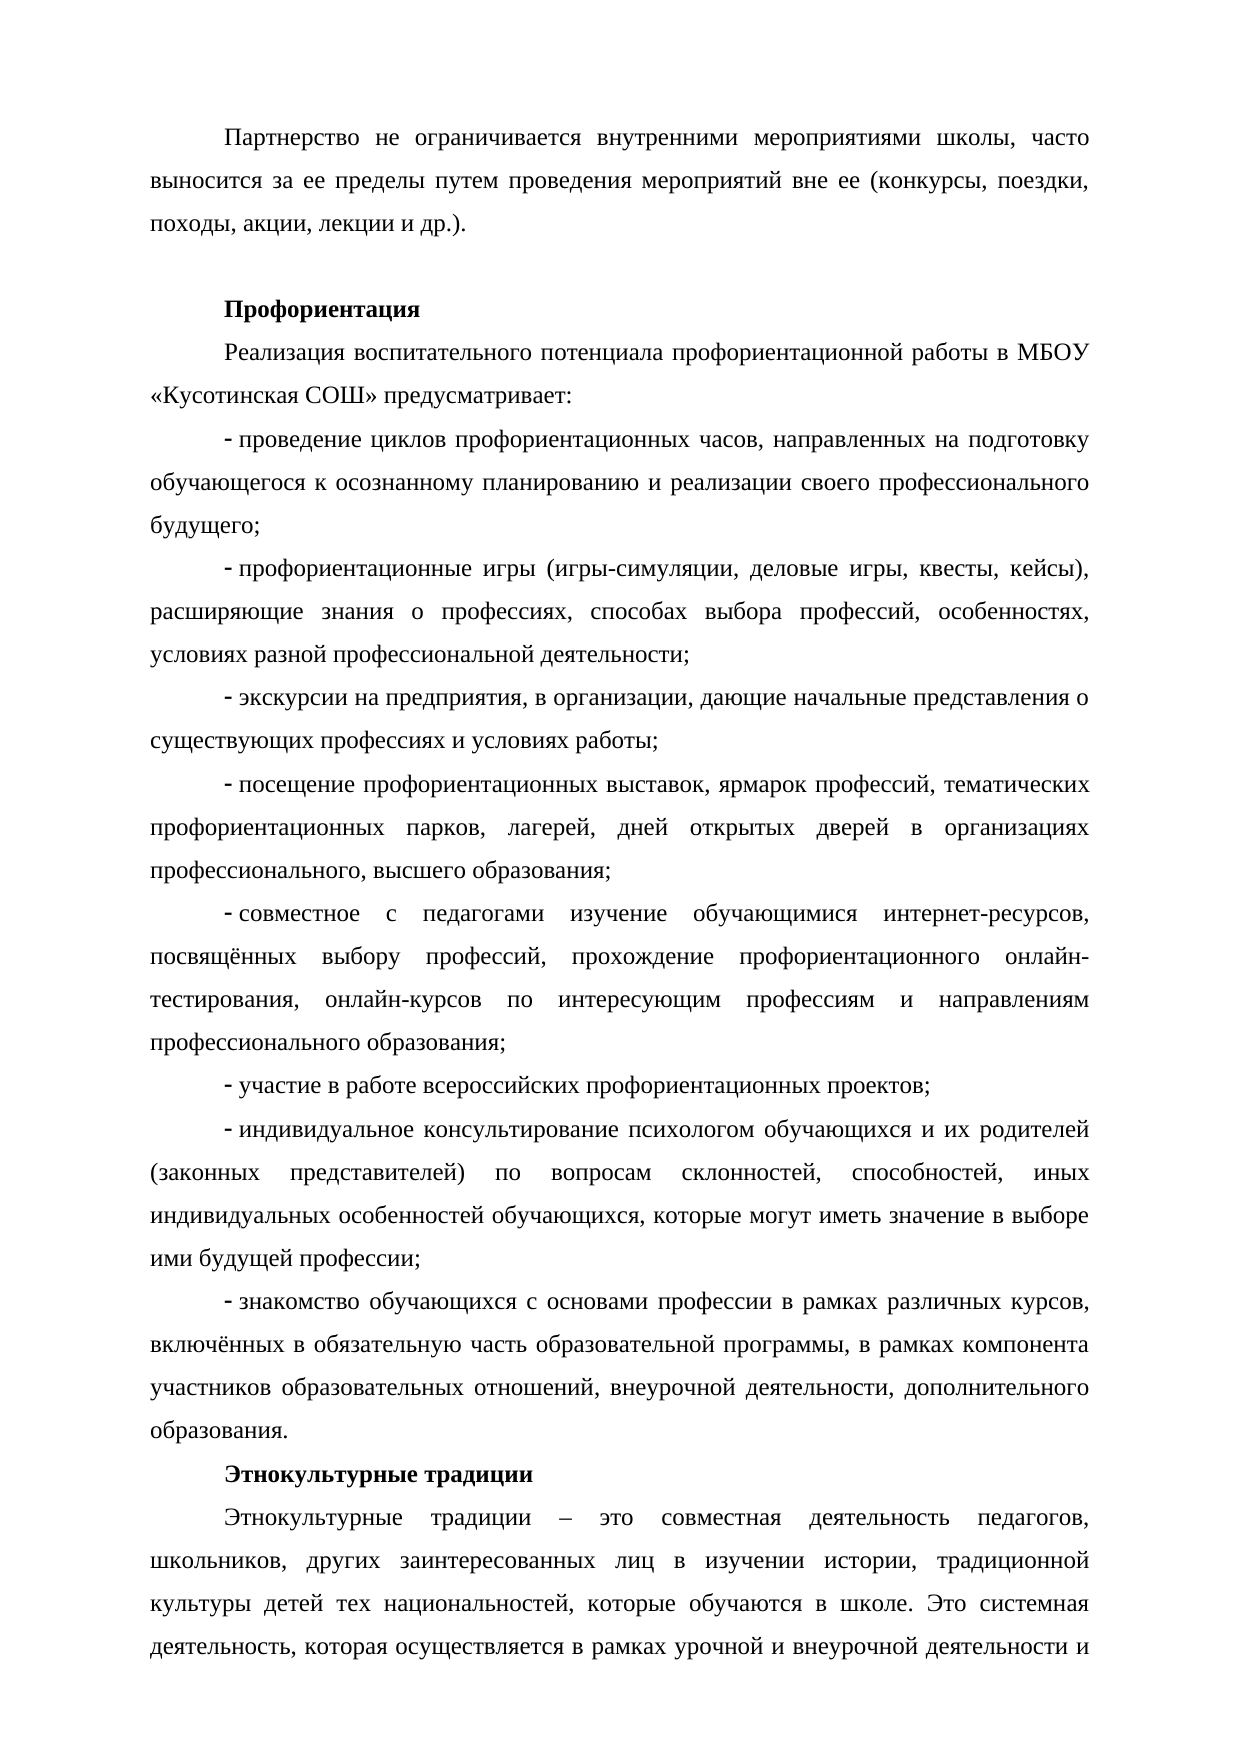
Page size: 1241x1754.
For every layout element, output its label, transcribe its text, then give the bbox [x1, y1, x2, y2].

text Партнерство не ограничивается внутренними мероприятиями школы, часто выносится за ее пределы путем проведения мероприятий вне ее (конкурсы, поездки, походы, акции, лекции и др.). [150, 122, 1090, 237]
list индивидуальное консультирование психологом обучающихся и их родителей (законных представителей) по вопросам склонностей, способностей, иных индивидуальных особенностей обучающихся, которые могут иметь значение в выборе ими будущей профессии; [150, 1114, 1090, 1272]
list знакомство обучающихся с основами профессии в рамках различных курсов, включённых в обязательную часть образовательной программы, в рамках компонента участников образовательных отношений, внеурочной деятельности, дополнительного образования. [150, 1286, 1090, 1444]
list участие в работе всероссийских профориентационных проектов; [150, 1071, 1090, 1099]
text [150, 1502, 1090, 1660]
list профориентационные игры (игры-симуляции, деловые игры, квесты, кейсы), расширяющие знания о профессиях, способах выбора профессий, особенностях, условиях разной профессиональной деятельности; [150, 553, 1090, 668]
list проведение циклов профориентационных часов, направленных на подготовку обучающегося к осознанному планированию и реализации своего профессионального будущего; [150, 424, 1090, 539]
text Профориентация [150, 294, 1090, 323]
text Реализация воспитательного потенциала профориентационной работы в МБОУ «Кусотинская СОШ» предусматривает: [150, 337, 1090, 409]
list совместное с педагогами изучение обучающимися интернет-ресурсов, посвящённых выбору профессий, прохождение профориентационного онлайн-тестирования, онлайн-курсов по интересующим профессиям и направлениям профессионального образования; [150, 898, 1090, 1056]
list посещение профориентационных выставок, ярмарок профессий, тематических профориентационных парков, лагерей, дней открытых дверей в организациях профессионального, высшего образования; [150, 769, 1090, 884]
list экскурсии на предприятия, в организации, дающие начальные представления о существующих профессиях и условиях работы; [150, 682, 1090, 754]
text Этнокультурные традиции [150, 1459, 1090, 1487]
